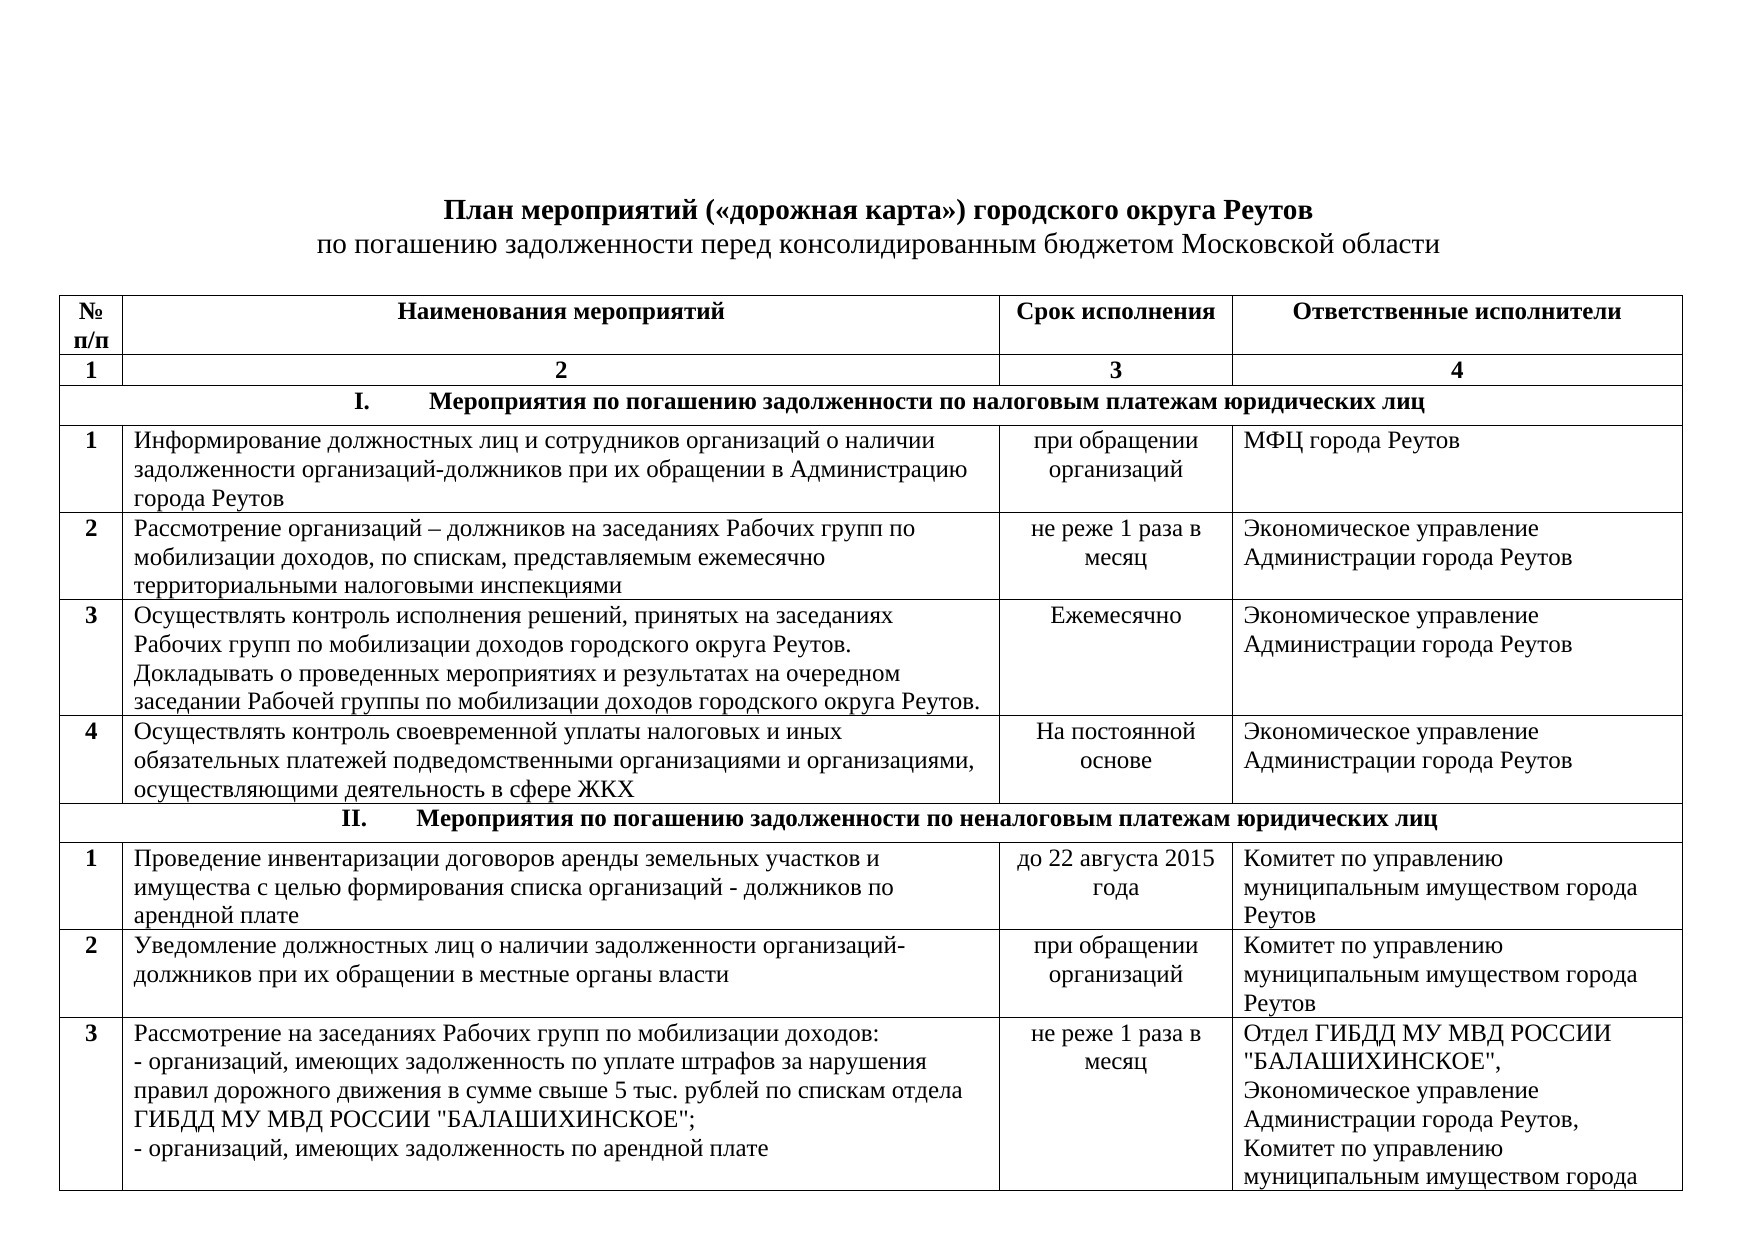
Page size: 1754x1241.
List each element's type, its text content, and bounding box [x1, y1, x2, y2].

text План мероприятий («дорожная карта») городского округа Реутов по погашению задолженности перед консолидированным бюджетом Московской области [59, 192, 1698, 259]
table_cell Экономическое управление Администрации города Реутов [1233, 513, 1682, 599]
table_cell 4 [1233, 355, 1682, 385]
table_cell 1 [60, 355, 122, 385]
table_cell до 22 августа 2015 года [1000, 843, 1232, 929]
table_cell Осуществлять контроль исполнения решений, принятых на заседаниях Рабочих групп по мобилизации доходов городского округа Реутов. Докладывать о проведенных мероприятиях и результатах на очередном заседании Рабочей группы по мобилизации доходов городского округа Реутов. [123, 600, 999, 715]
table_cell не реже 1 раза в месяц [1000, 513, 1232, 599]
table_cell 3 [60, 1018, 122, 1190]
table_cell при обращении организаций [1000, 426, 1232, 512]
table_cell Экономическое управление Администрации города Реутов [1233, 716, 1682, 802]
table_cell Проведение инвентаризации договоров аренды земельных участков и имущества с целью формирования списка организаций - должников по арендной плате [123, 843, 999, 929]
table_header Срок исполнения [1000, 296, 1232, 354]
table_cell Информирование должностных лиц и сотрудников организаций о наличии задолженности организаций-должников при их обращении в Администрацию города Реутов [123, 426, 999, 512]
table_cell Мероприятия по погашению задолженности по налоговым платежам юридических лиц [60, 386, 1682, 424]
table_cell 2 [60, 513, 122, 599]
table_cell при обращении организаций [1000, 930, 1232, 1017]
table_cell 4 [60, 716, 122, 802]
table_cell 2 [123, 355, 999, 385]
table_cell Экономическое управление Администрации города Реутов [1233, 600, 1682, 715]
table_cell Ежемесячно [1000, 600, 1232, 715]
table_cell Мероприятия по погашению задолженности по неналоговым платежам юридических лиц [60, 804, 1682, 842]
table_cell Комитет по управлению муниципальным имуществом города Реутов [1233, 930, 1682, 1017]
table_cell Осуществлять контроль своевременной уплаты налоговых и иных обязательных платежей подведомственными организациями и организациями, осуществляющими деятельность в сфере ЖКХ [123, 716, 999, 802]
table_cell Уведомление должностных лиц о наличии задолженности организаций-должников при их обращении в местные органы власти [123, 930, 999, 1017]
table_header № п/п [60, 296, 122, 354]
table_header Ответственные исполнители [1233, 296, 1682, 354]
table_cell Комитет по управлению муниципальным имуществом города Реутов [1233, 843, 1682, 929]
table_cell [1233, 1018, 1682, 1190]
table_cell не реже 1 раза в месяц [1000, 1018, 1232, 1190]
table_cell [123, 1018, 999, 1190]
table_cell 3 [1000, 355, 1232, 385]
table_cell Рассмотрение организаций – должников на заседаниях Рабочих групп по мобилизации доходов, по спискам, представляемым ежемесячно территориальными налоговыми инспекциями [123, 513, 999, 599]
table_cell 2 [60, 930, 122, 1017]
table_cell 3 [60, 600, 122, 715]
table_cell 1 [60, 843, 122, 929]
table_cell На постоянной основе [1000, 716, 1232, 802]
table_cell 1 [60, 426, 122, 512]
table_cell МФЦ города Реутов [1233, 426, 1682, 512]
table_header Наименования мероприятий [123, 296, 999, 354]
